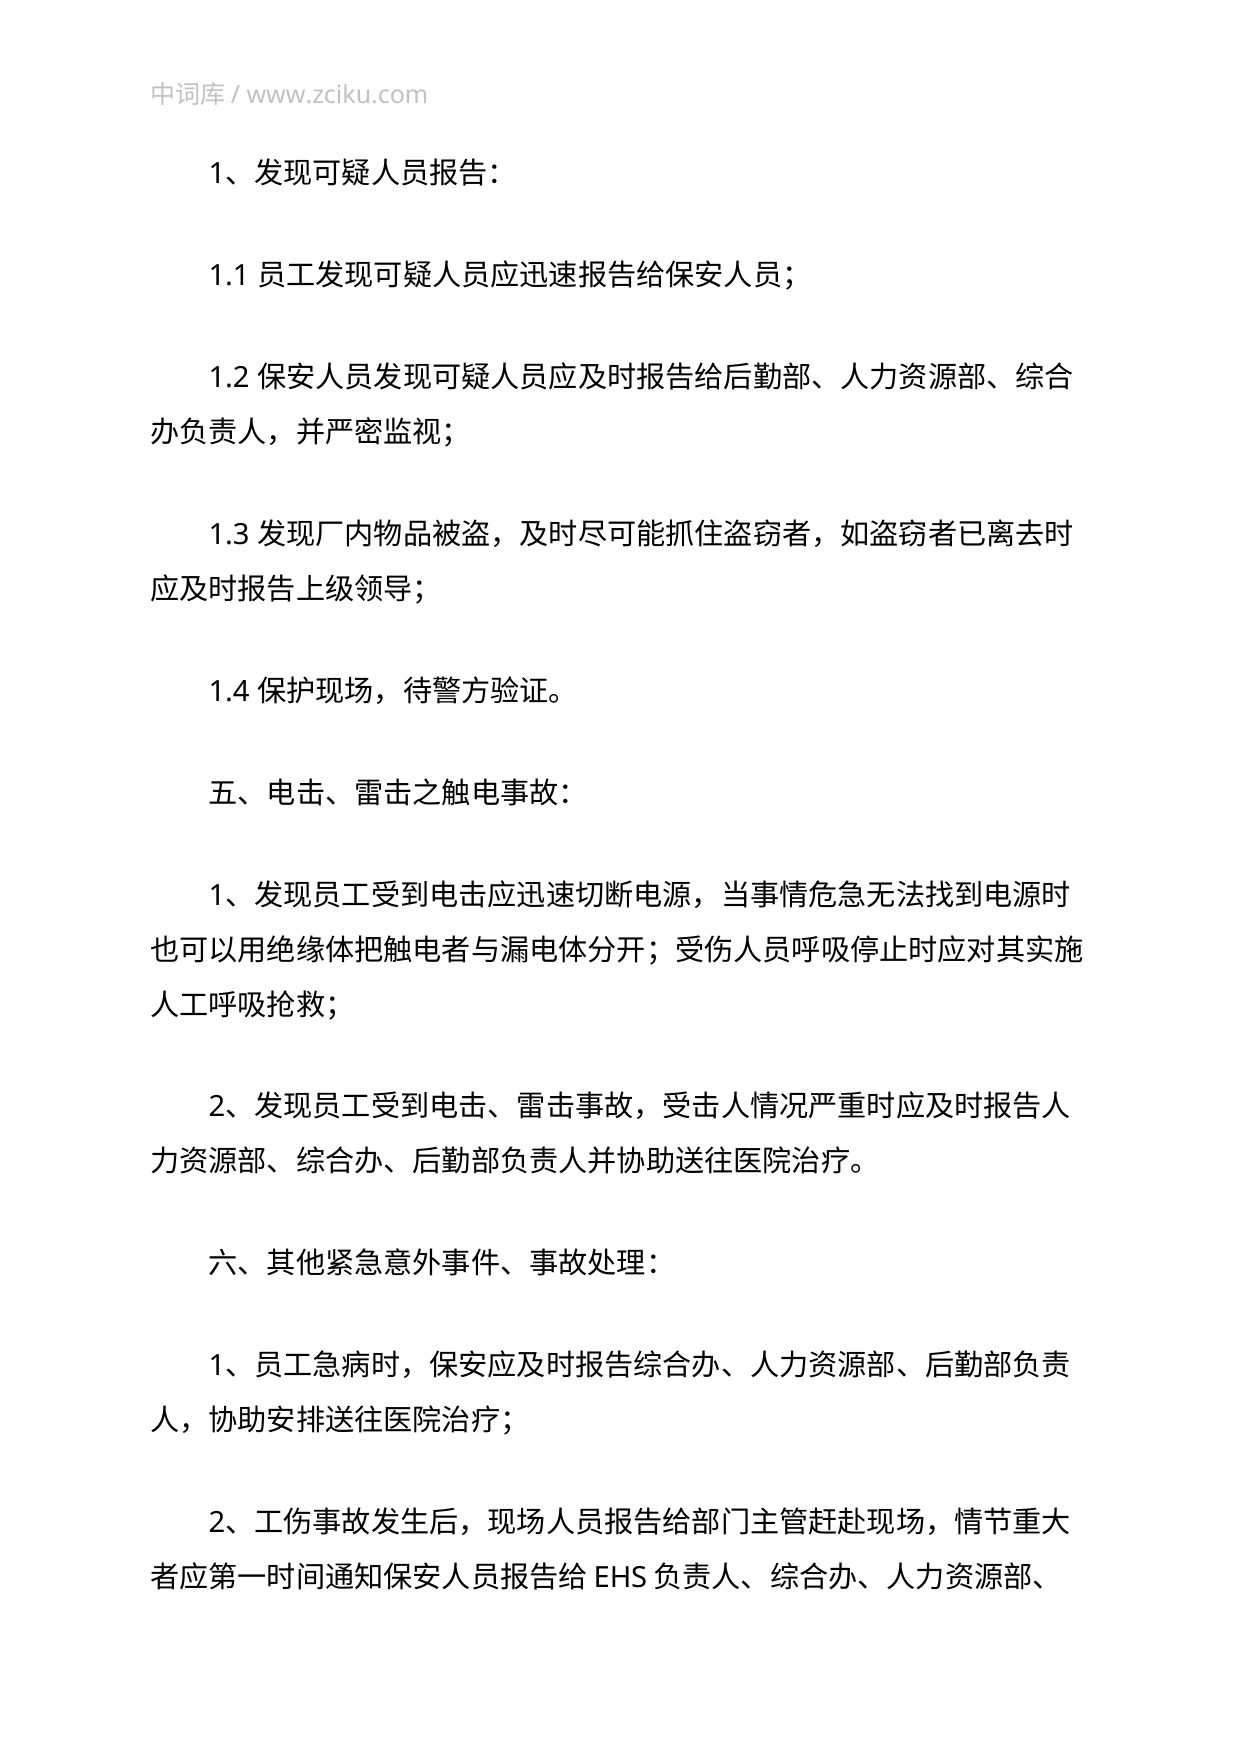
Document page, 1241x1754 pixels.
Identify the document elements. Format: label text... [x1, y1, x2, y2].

text 六、其他紧急意外事件、事故处理： [150, 1240, 1090, 1282]
text 1.2 保安人员发现可疑人员应及时报告给后勤部、人力资源部、综合办负责人，并严密监视； [150, 354, 1090, 451]
text 1.3 发现厂内物品被盗，及时尽可能抓住盗窃者，如盗窃者已离去时应及时报告上级领导； [150, 511, 1090, 608]
text 1.4 保护现场，待警方验证。 [150, 667, 1090, 710]
text 1、发现可疑人员报告： [150, 150, 1090, 192]
text 1、发现员工受到电击应迅速切断电源，当事情危急无法找到电源时也可以用绝缘体把触电者与漏电体分开；受伤人员呼吸停止时应对其实施人工呼吸抢救； [150, 871, 1090, 1023]
text 1.1 员工发现可疑人员应迅速报告给保安人员； [150, 252, 1090, 294]
text 1、员工急病时，保安应及时报告综合办、人力资源部、后勤部负责人，协助安排送往医院治疗； [150, 1341, 1090, 1439]
text 五、电击、雷击之触电事故： [150, 769, 1090, 812]
text 2、发现员工受到电击、雷击事故，受击人情况严重时应及时报告人力资源部、综合办、后勤部负责人并协助送往医院治疗。 [150, 1083, 1090, 1180]
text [150, 1498, 1090, 1596]
